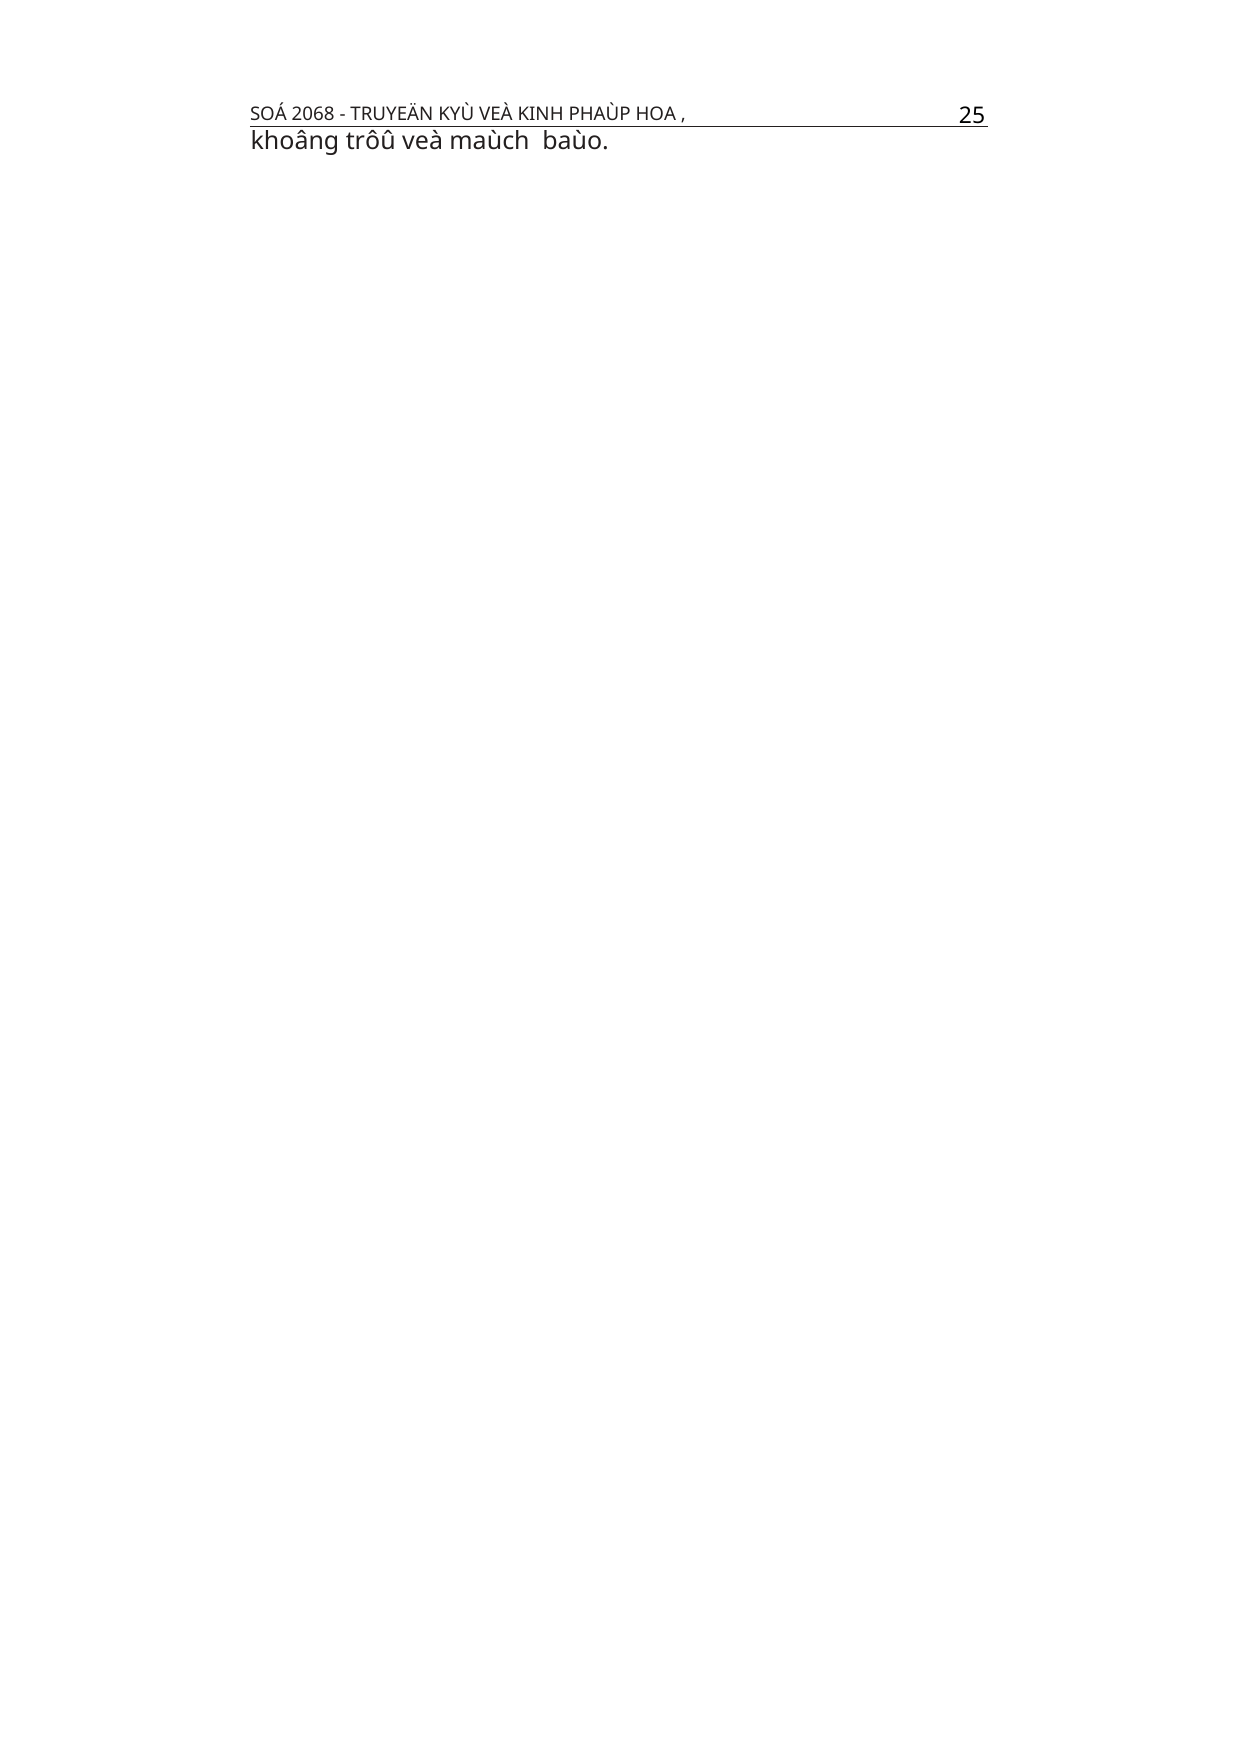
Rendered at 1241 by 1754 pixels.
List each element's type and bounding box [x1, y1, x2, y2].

text [250, 125, 990, 156]
